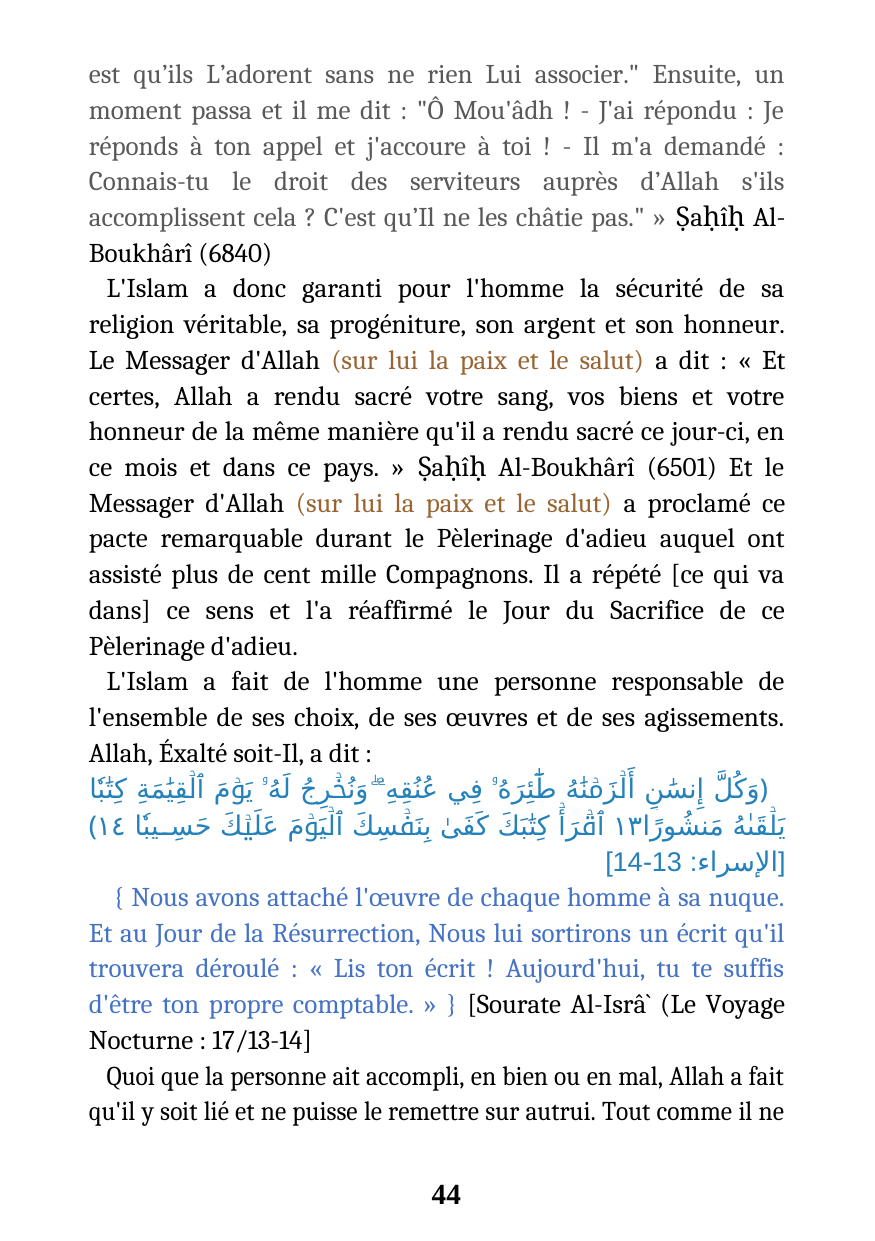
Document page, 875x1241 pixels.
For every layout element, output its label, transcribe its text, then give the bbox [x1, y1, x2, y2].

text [89, 59, 785, 269]
text L'Islam a donc garanti pour l'homme la sécurité de sa religion véritable, sa progéniture, son argent et son honneur. Le Messager d'Allah (sur lui la paix et le salut) a dit : « Et certes, Allah a rendu sacré votre sang, vos biens et votre honneur de la même manière qu'il a rendu sacré ce jour-ci, en ce mois et dans ce pays. » Ṣaḥîḥ Al-Boukhârî (6501) Et le Messager d'Allah (sur lui la paix et le salut) a proclamé ce pacte remarquable durant le Pèlerinage d'adieu auquel ont assisté plus de cent mille Compagnons. Il a répété [ce qui va dans] ce sens et l'a réaffirmé le Jour du Sacrifice de ce Pèlerinage d'adieu. [89, 273, 785, 662]
text L'Islam a fait de l'homme une personne responsable de l'ensemble de ses choix, de ses œuvres et de ses agissements. Allah, Éxalté soit-Il, a dit : [89, 666, 785, 769]
text { Nous avons attaché l'œuvre de chaque homme à sa nuque. Et au Jour de la Résurrection, Nous lui sortirons un écrit qu'il trouvera déroulé : « Lis ton écrit ! Aujourd'hui, tu te suffis d'être ton propre comptable. » } [Sourate Al-Isrâ` (Le Voyage Nocturne : 17/13-14] [89, 882, 785, 1056]
text ﴿وَكُلَّ إِنسَٰنٍ أَلۡزَمۡنَٰهُ طَٰٓئِرَهُۥ فِي عُنُقِهِۦۖ وَنُخۡرِجُ لَهُۥ يَوۡمَ ٱلۡقِيَٰمَةِ كِتَٰبٗا يَلۡقَىٰهُ مَنشُورًا١٣ ٱقۡرَأۡ كِتَٰبَكَ كَفَىٰ بِنَفۡسِكَ ٱلۡيَوۡمَ عَلَيۡكَ حَسِيبٗا ١٤﴾ [الإسراء: 13-14] [89, 841, 785, 877]
text ﴿وَكُلَّ إِنسَٰنٍ أَلۡزَمۡنَٰهُ طَٰٓئِرَهُۥ فِي عُنُقِهِۦۖ وَنُخۡرِجُ لَهُۥ يَوۡمَ ٱلۡقِيَٰمَةِ كِتَٰبٗا يَلۡقَىٰهُ مَنشُورًا١٣ ٱقۡرَأۡ كِتَٰبَكَ كَفَىٰ بِنَفۡسِكَ ٱلۡيَوۡمَ عَلَيۡكَ حَسِيبٗا ١٤﴾ [الإسراء: 13-14] [89, 774, 785, 810]
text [89, 1061, 785, 1128]
